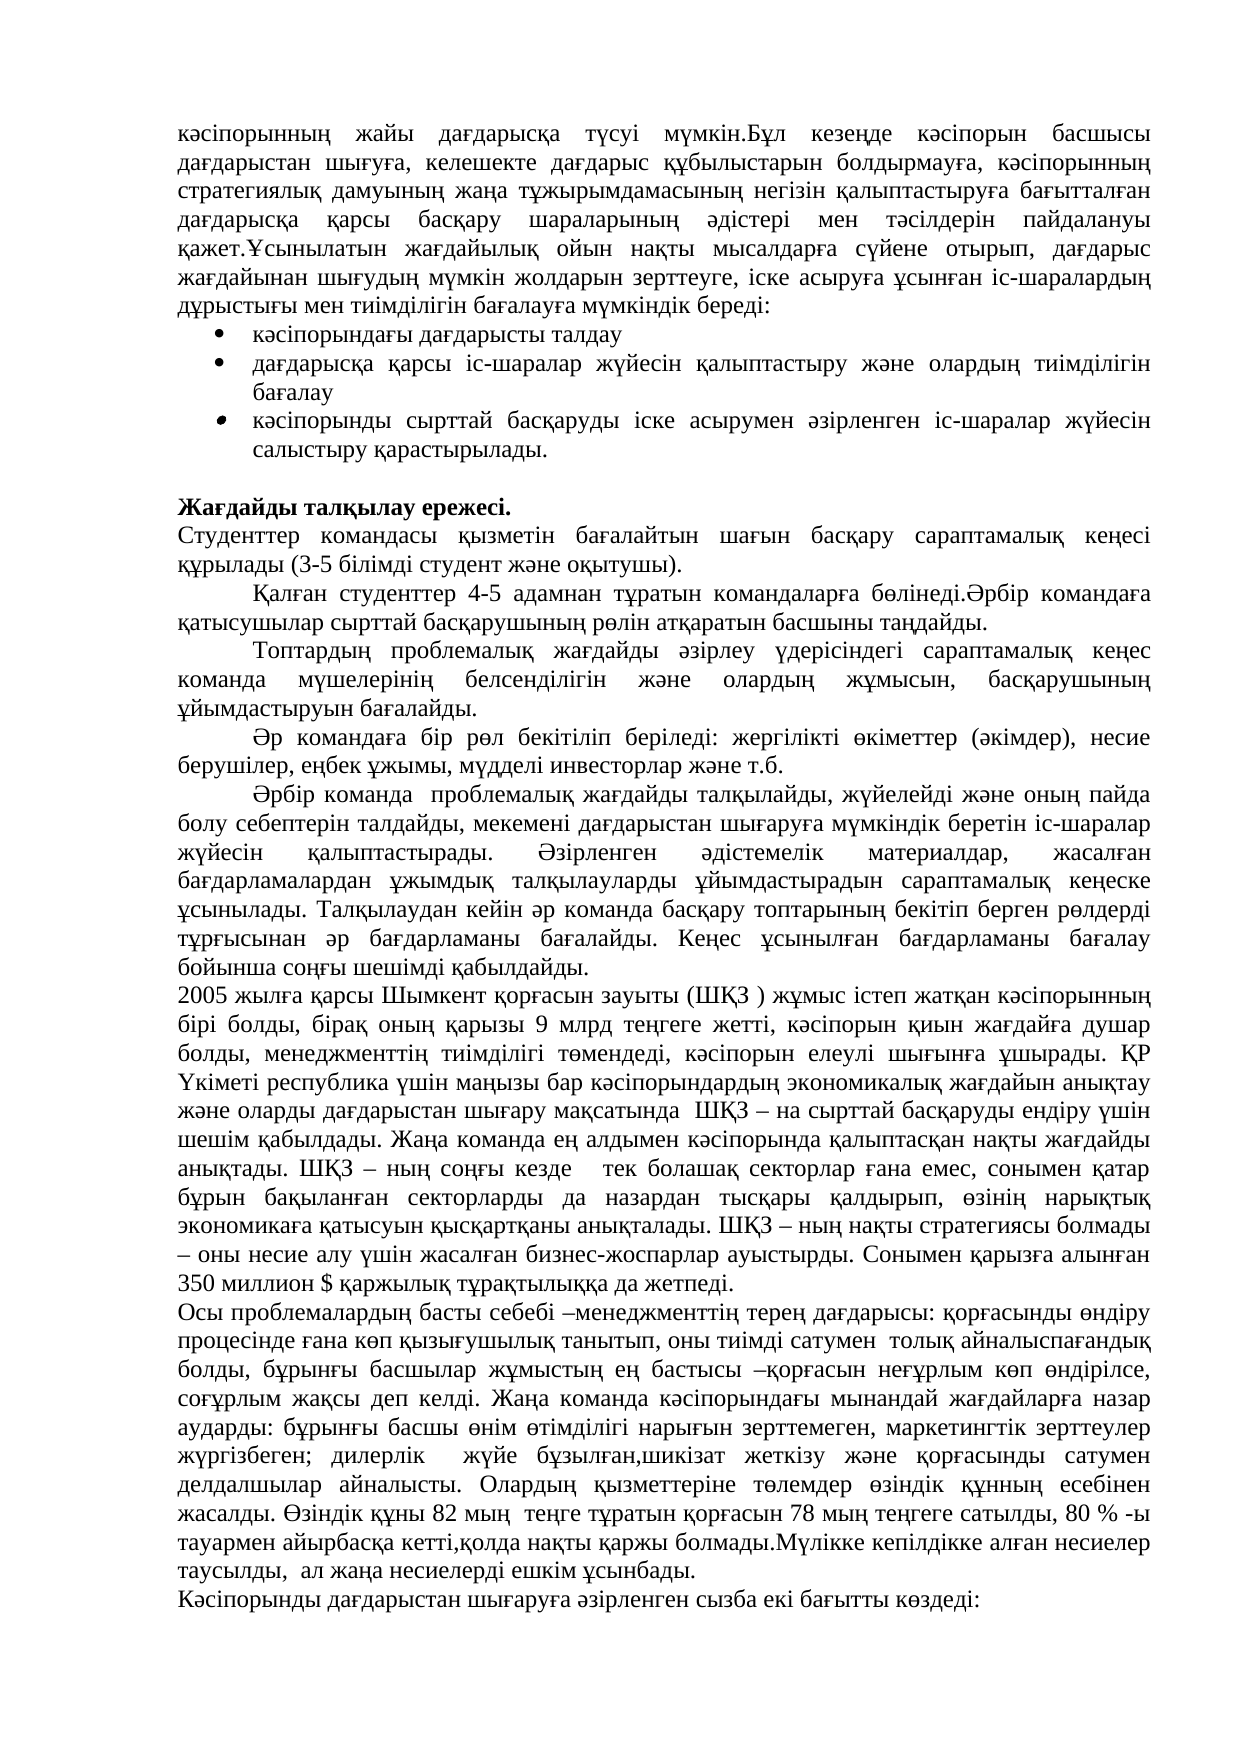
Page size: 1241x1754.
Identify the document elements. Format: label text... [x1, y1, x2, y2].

text 2005 жылға қарсы Шымкент қорғасын зауыты (ШҚЗ ) жұмыс істеп жатқан кәсіпорынның бірі болды, бірақ оның қарызы 9 млрд теңгеге жетті, кәсіпорын қиын жағдайға душар болды, менеджменттің тиімділігі төмендеді, кәсіпорын елеулі шығынға ұшырады. ҚР Үкіметі республика үшін маңызы бар кәсіпорындардың экономикалық жағдайын анықтау және оларды дағдарыстан шығару мақсатында ШҚЗ – на сырттай басқаруды ендіру үшін шешім қабылдады. Жаңа команда ең алдымен кәсіпорында қалыптасқан нақты жағдайды анықтады. ШҚЗ – ның соңғы кезде тек болашақ секторлар ғана емес, сонымен қатар бұрын бақыланған секторларды да назардан тысқары қалдырып, өзінің нарықтық экономикаға қатысуын қысқартқаны анықталады. ШҚЗ – ның нақты стратегиясы болмады – оны несие алу үшін жасалған бизнес-жоспарлар ауыстырды. Сонымен қарызға алынған 350 миллион $ қаржылық тұрақтылыққа да жетпеді. [177, 981, 1152, 1297]
list дағдарысқа қарсы іс-шаралар жүйесін қалыптастыру және олардың тиімділігін бағалау [215, 348, 1152, 406]
list кәсіпорынды сырттай басқаруды іске асырумен әзірленген іс-шаралар жүйесін салыстыру қарастырылады. [215, 406, 1152, 463]
text Студенттер командасы қызметін бағалайтын шағын басқару сараптамалық кеңесі құрылады (3-5 білімді студент және оқытушы). [177, 521, 1152, 578]
text Кәсіпорынды дағдарыстан шығаруға әзірленген сызба екі бағытты көздеді: [177, 1584, 1152, 1613]
text Әрбір команда проблемалық жағдайды талқылайды, жүйелейді және оның пайда болу себептерін талдайды, мекемені дағдарыстан шығаруға мүмкіндік беретін іс-шаралар жүйесін қалыптастырады. Әзірленген әдістемелік материалдар, жасалған бағдарламалардан ұжымдық талқылауларды ұйымдастырадын сараптамалық кеңеске ұсынылады. Талқылаудан кейін әр команда басқару топтарының бекітіп берген рөлдерді тұрғысынан әр бағдарламаны бағалайды. Кеңес ұсынылған бағдарламаны бағалау бойынша соңғы шешімді қабылдайды. [177, 779, 1152, 981]
text Осы проблемалардың басты себебі –менеджменттің терең дағдарысы: қорғасынды өндіру процесінде ғана көп қызығушылық танытып, оны тиімді сатумен толық айналыспағандық болды, бұрынғы басшылар жұмыстың ең бастысы –қорғасын неғұрлым көп өндірілсе, соғұрлым жақсы деп келді. Жаңа команда кәсіпорындағы мынандай жағдайларға назар аударды: бұрынғы басшы өнім өтімділігі нарығын зерттемеген, маркетингтік зерттеулер жүргізбеген; дилерлік жүйе бұзылған,шикізат жеткізу және қорғасынды сатумен делдалшылар айналысты. Олардың қызметтеріне төлемдер өзіндік құнның есебінен жасалды. Өзіндік құны 82 мың теңге тұратын қорғасын 78 мың теңгеге сатылды, 80 % -ы тауармен айырбасқа кетті,қолда нақты қаржы болмады.Мүлікке кепілдікке алған несиелер таусылды, ал жаңа несиелерді ешкім ұсынбады. [177, 1297, 1152, 1584]
text Әр командаға бір рөл бекітіліп беріледі: жергілікті өкіметтер (әкімдер), несие берушілер, еңбек ұжымы, мүдделі инвесторлар және т.б. [177, 722, 1152, 779]
list кәсіпорындағы дағдарысты талдау [215, 319, 1152, 348]
text Топтардың проблемалық жағдайды әзірлеу үдерісіндегі сараптамалық кеңес команда мүшелерінің белсенділігін және олардың жұмысын, басқарушының ұйымдастыруын бағалайды. [177, 636, 1152, 722]
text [177, 118, 1152, 319]
text Жағдайды талқылау ережесі. [177, 492, 1152, 521]
text Қалған студенттер 4-5 адамнан тұратын командаларға бөлінеді.Әрбір командаға қатысушылар сырттай басқарушының рөлін атқаратын басшыны таңдайды. [177, 578, 1152, 636]
